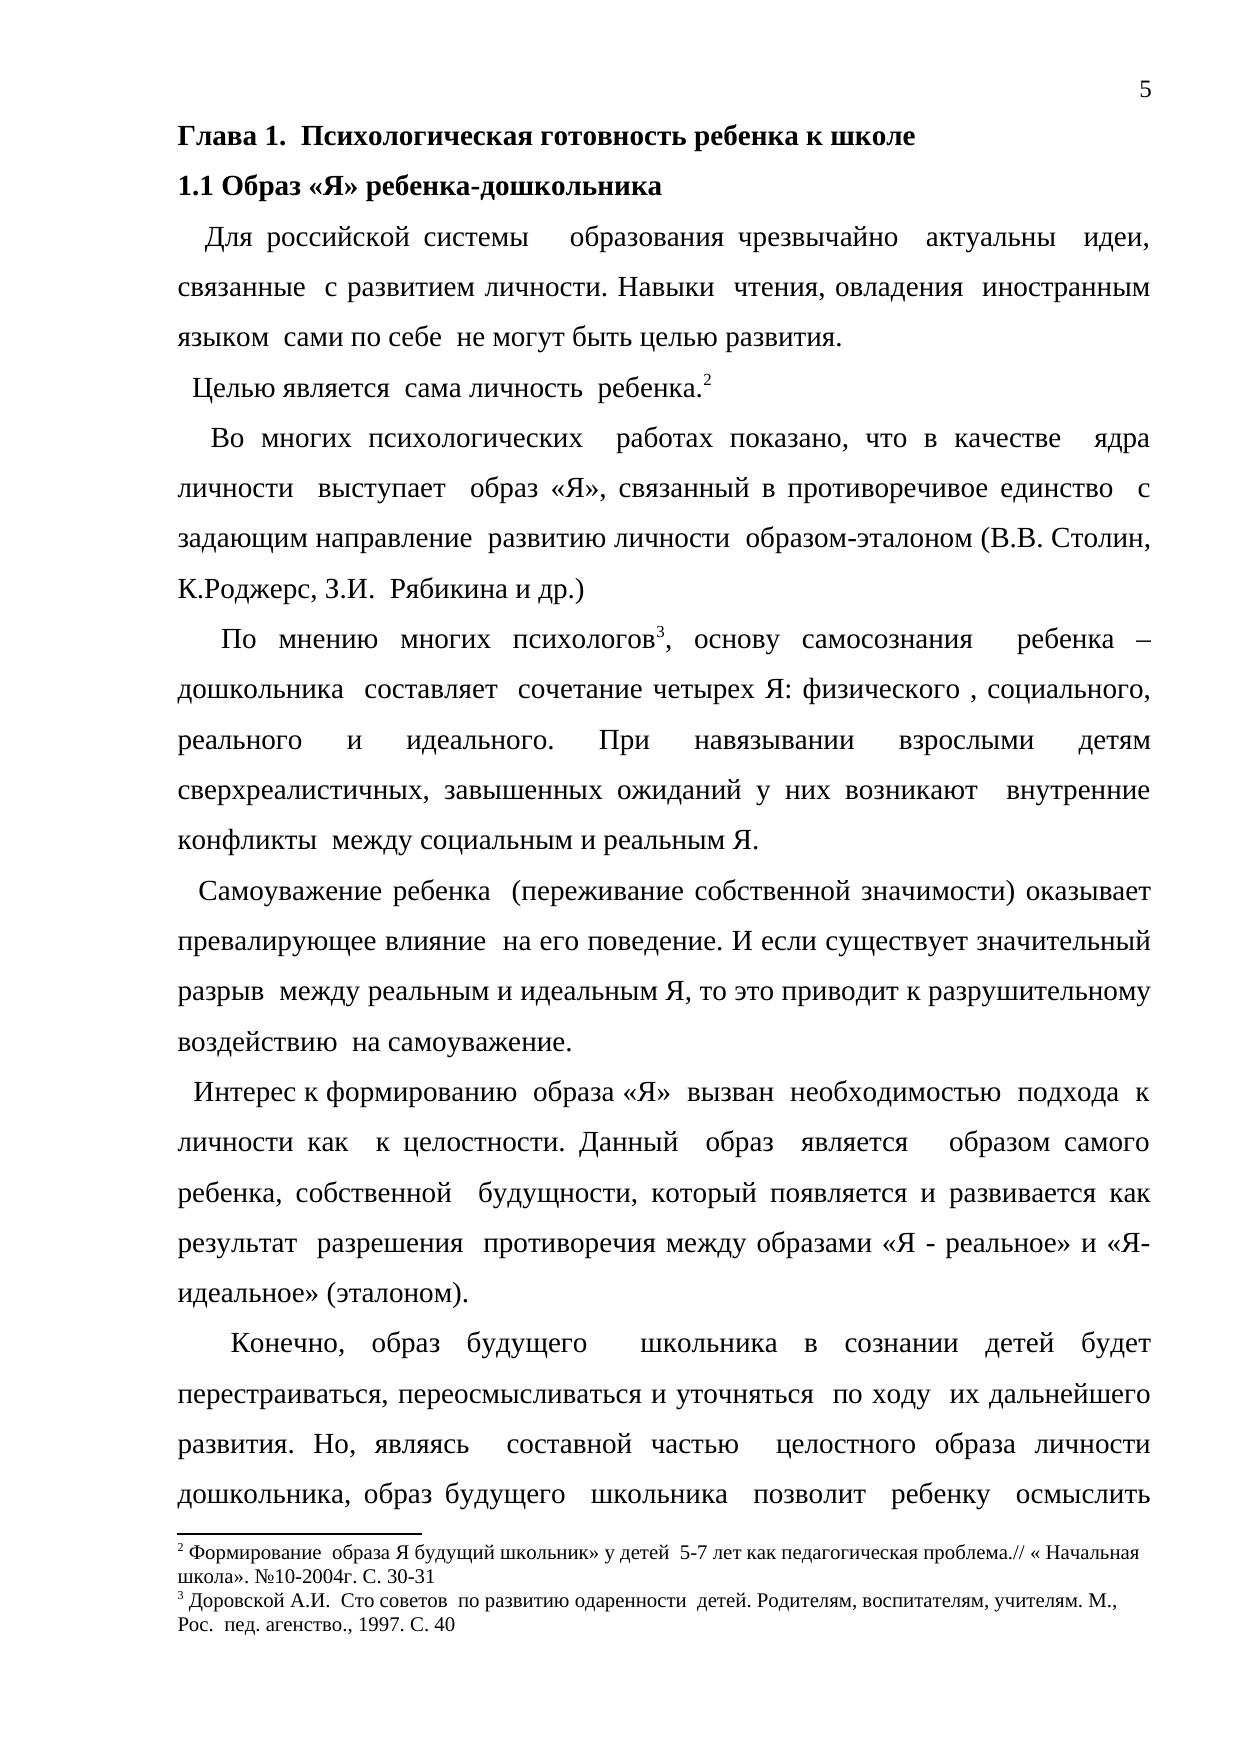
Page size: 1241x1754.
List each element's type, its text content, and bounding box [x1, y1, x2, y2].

text Для российской системы образования чрезвычайно актуальны идеи, связанные с развитием личности. Навыки чтения, овладения иностранным языком сами по себе не могут быть целью развития. [177, 219, 1152, 353]
text Целью является сама личность ребенка. [177, 370, 1152, 403]
text 1.1 Образ «Я» ребенка-дошкольника [177, 168, 1152, 202]
text Самоуважение ребенка (переживание собственной значимости) оказывает превалирующее влияние на его поведение. И если существует значительный разрыв между реальным и идеальным Я, то это приводит к разрушительному воздействию на самоуважение. [177, 873, 1152, 1057]
text Глава 1. Психологическая готовность ребенка к школе [177, 118, 1152, 152]
text Интерес к формированию образа «Я» вызван необходимостью подхода к личности как к целостности. Данный образ является образом самого ребенка, собственной будущности, который появляется и развивается как результат разрешения противоречия между образами «Я - реальное» и «Я-идеальное» (эталоном). [177, 1074, 1152, 1309]
text Во многих психологических работах показано, что в качестве ядра личности выступает образ «Я», связанный в противоречивое единство с задающим направление развитию личности образом-эталоном (В.В. Столин, К.Роджерс, З.И. Рябикина и др.) [177, 420, 1152, 604]
text По мнению многих психологов, основу самосознания ребенка –дошкольника составляет сочетание четырех Я: физического , социального, реального и идеального. При навязывании взрослыми детям сверхреалистичных, завышенных ожиданий у них возникают внутренние конфликты между социальным и реальным Я. [177, 621, 1152, 856]
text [177, 1326, 1152, 1510]
